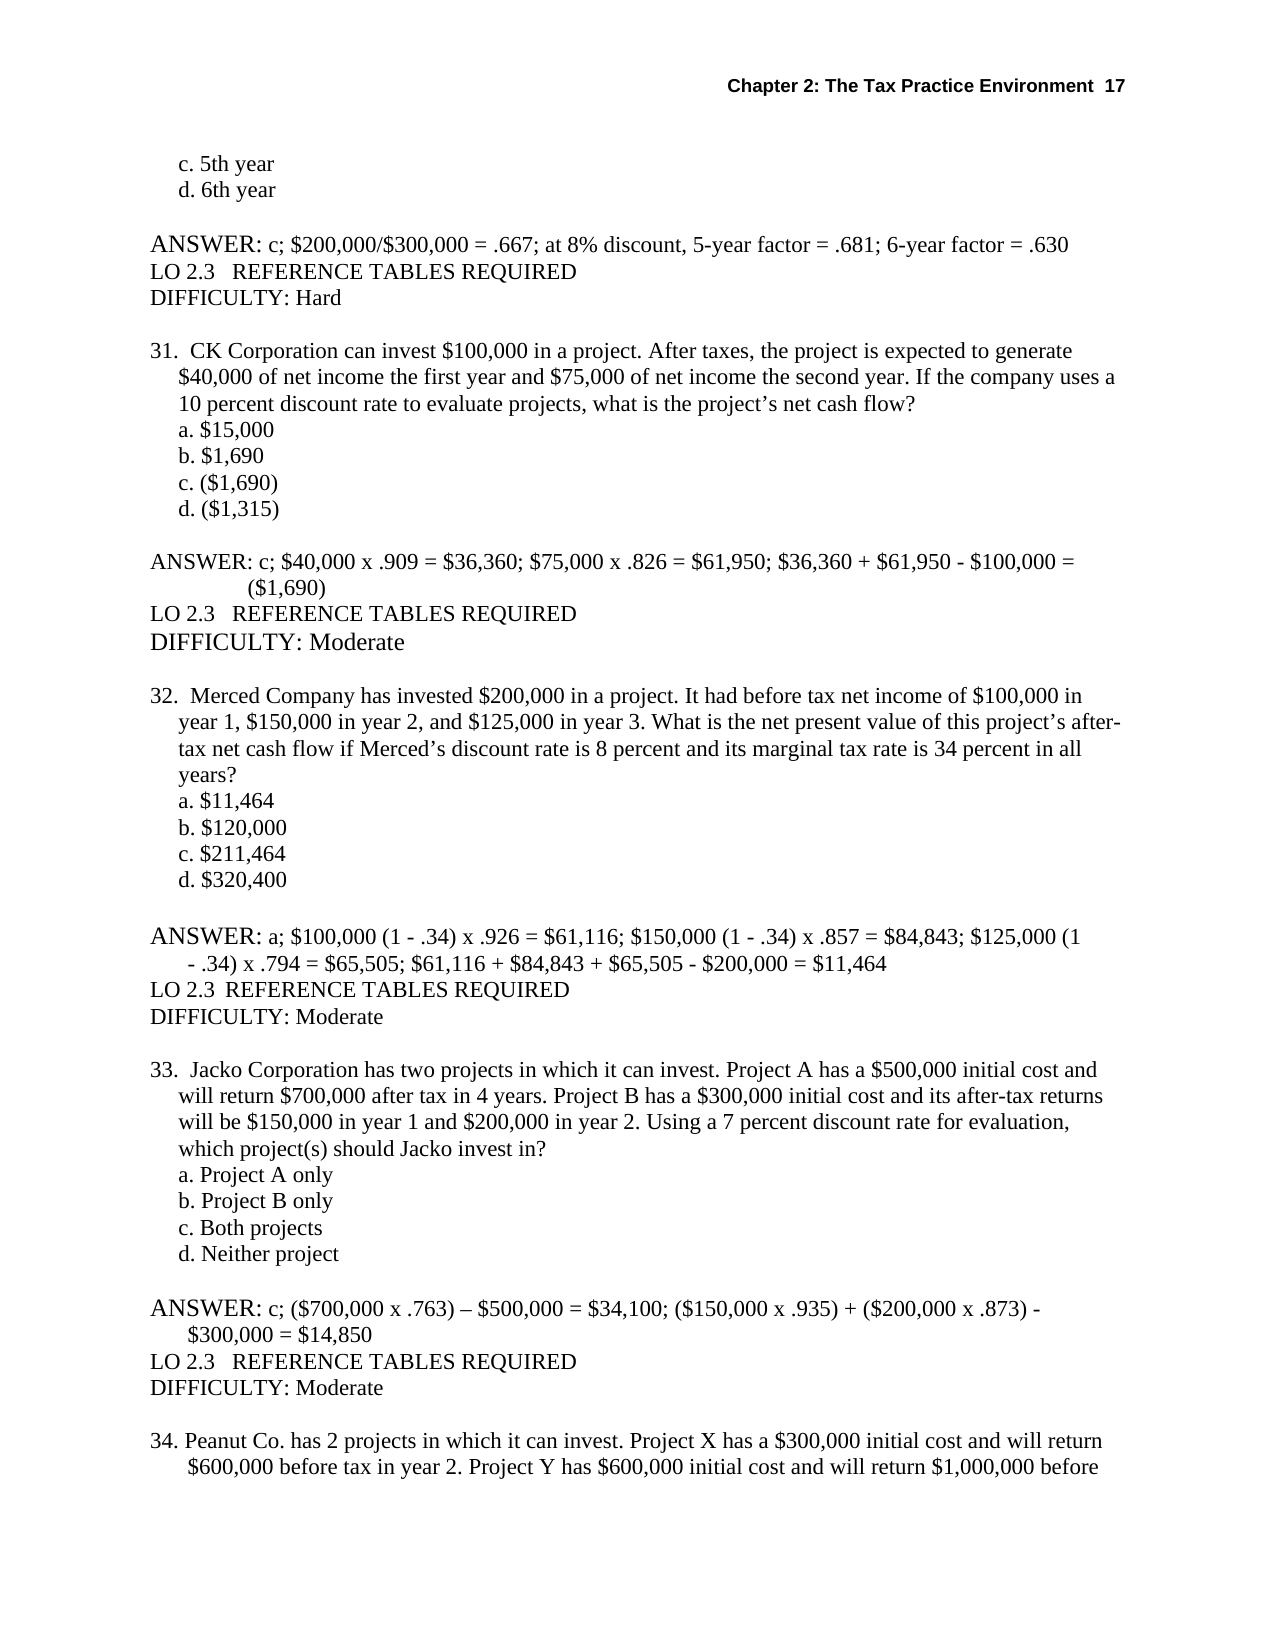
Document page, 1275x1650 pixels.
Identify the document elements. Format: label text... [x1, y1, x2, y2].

text a. $11,464 [150, 787, 1125, 814]
text d. ($1,315) [178, 495, 1125, 521]
text d. 6th year [178, 176, 1125, 203]
text 33. Jacko Corporation has two projects in which it can invest. Project A has a $500,000 initial cost and will return $700,000 after tax in 4 years. Project B has a $300,000 initial cost and its after-tax returns will be $150,000 in year 1 and $200,000 in year 2. Using a 7 percent discount rate for evaluation, which project(s) should Jacko invest in? [150, 1056, 1125, 1161]
text d. $320,400 [178, 866, 1125, 893]
text c. Both projects [178, 1214, 1125, 1240]
text a. $15,000 [150, 416, 1125, 442]
text LO 2.3 REFERENCE TABLES REQUIRED [150, 977, 1125, 1003]
text 31. CK Corporation can invest $100,000 in a project. After taxes, the project is expected to generate $40,000 of net income the first year and $75,000 of net income the second year. If the company uses a 10 percent discount rate to evaluate projects, what is the project’s net cash flow? [150, 337, 1125, 416]
text c. ($1,690) [178, 469, 1125, 495]
text b. $120,000 [178, 814, 1125, 840]
text ANSWER: c; $40,000 x .909 = $36,360; $75,000 x .826 = $61,950; $36,360 + $61,950 - $100,000 = ($1,690) [150, 548, 1125, 600]
text DIFFICULTY: Moderate [150, 1003, 1125, 1029]
text LO 2.3 REFERENCE TABLES REQUIRED [150, 600, 1125, 627]
text a. Project A only [150, 1161, 1125, 1187]
text LO 2.3 REFERENCE TABLES REQUIRED [150, 258, 1125, 284]
text ANSWER: c; $200,000/$300,000 = .667; at 8% discount, 5-year factor = .681; 6-year factor = .630 [150, 229, 1125, 258]
text d. Neither project [178, 1240, 1125, 1266]
text DIFFICULTY: Moderate [150, 1374, 1125, 1401]
text LO 2.3 REFERENCE TABLES REQUIRED [150, 1348, 1125, 1374]
text c. 5th year [178, 150, 1125, 176]
text ANSWER: a; $100,000 (1 - .34) x .926 = $61,116; $150,000 (1 - .34) x .857 = $84,843; $125,000 (1 - .34) x .794 = $65,505; $61,116 + $84,843 + $65,505 - $200,000 = $11,464 [150, 921, 1125, 977]
text b. $1,690 [178, 442, 1125, 469]
text DIFFICULTY: Hard [150, 284, 1125, 311]
text b. Project B only [178, 1187, 1125, 1214]
text 32. Merced Company has invested $200,000 in a project. It had before tax net income of $100,000 in year 1, $150,000 in year 2, and $125,000 in year 3. What is the net present value of this project’s after-tax net cash flow if ’s discount rate is 8 percent and its marginal tax rate is 34 percent in all years? [150, 682, 1125, 787]
text c. $211,464 [178, 840, 1125, 866]
text ANSWER: c; ($700,000 x .763) – $500,000 = $34,100; ($150,000 x .935) + ($200,000 x .873) - $300,000 = $14,850 [150, 1293, 1125, 1348]
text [150, 1427, 1125, 1480]
text DIFFICULTY: Moderate [150, 627, 1125, 656]
